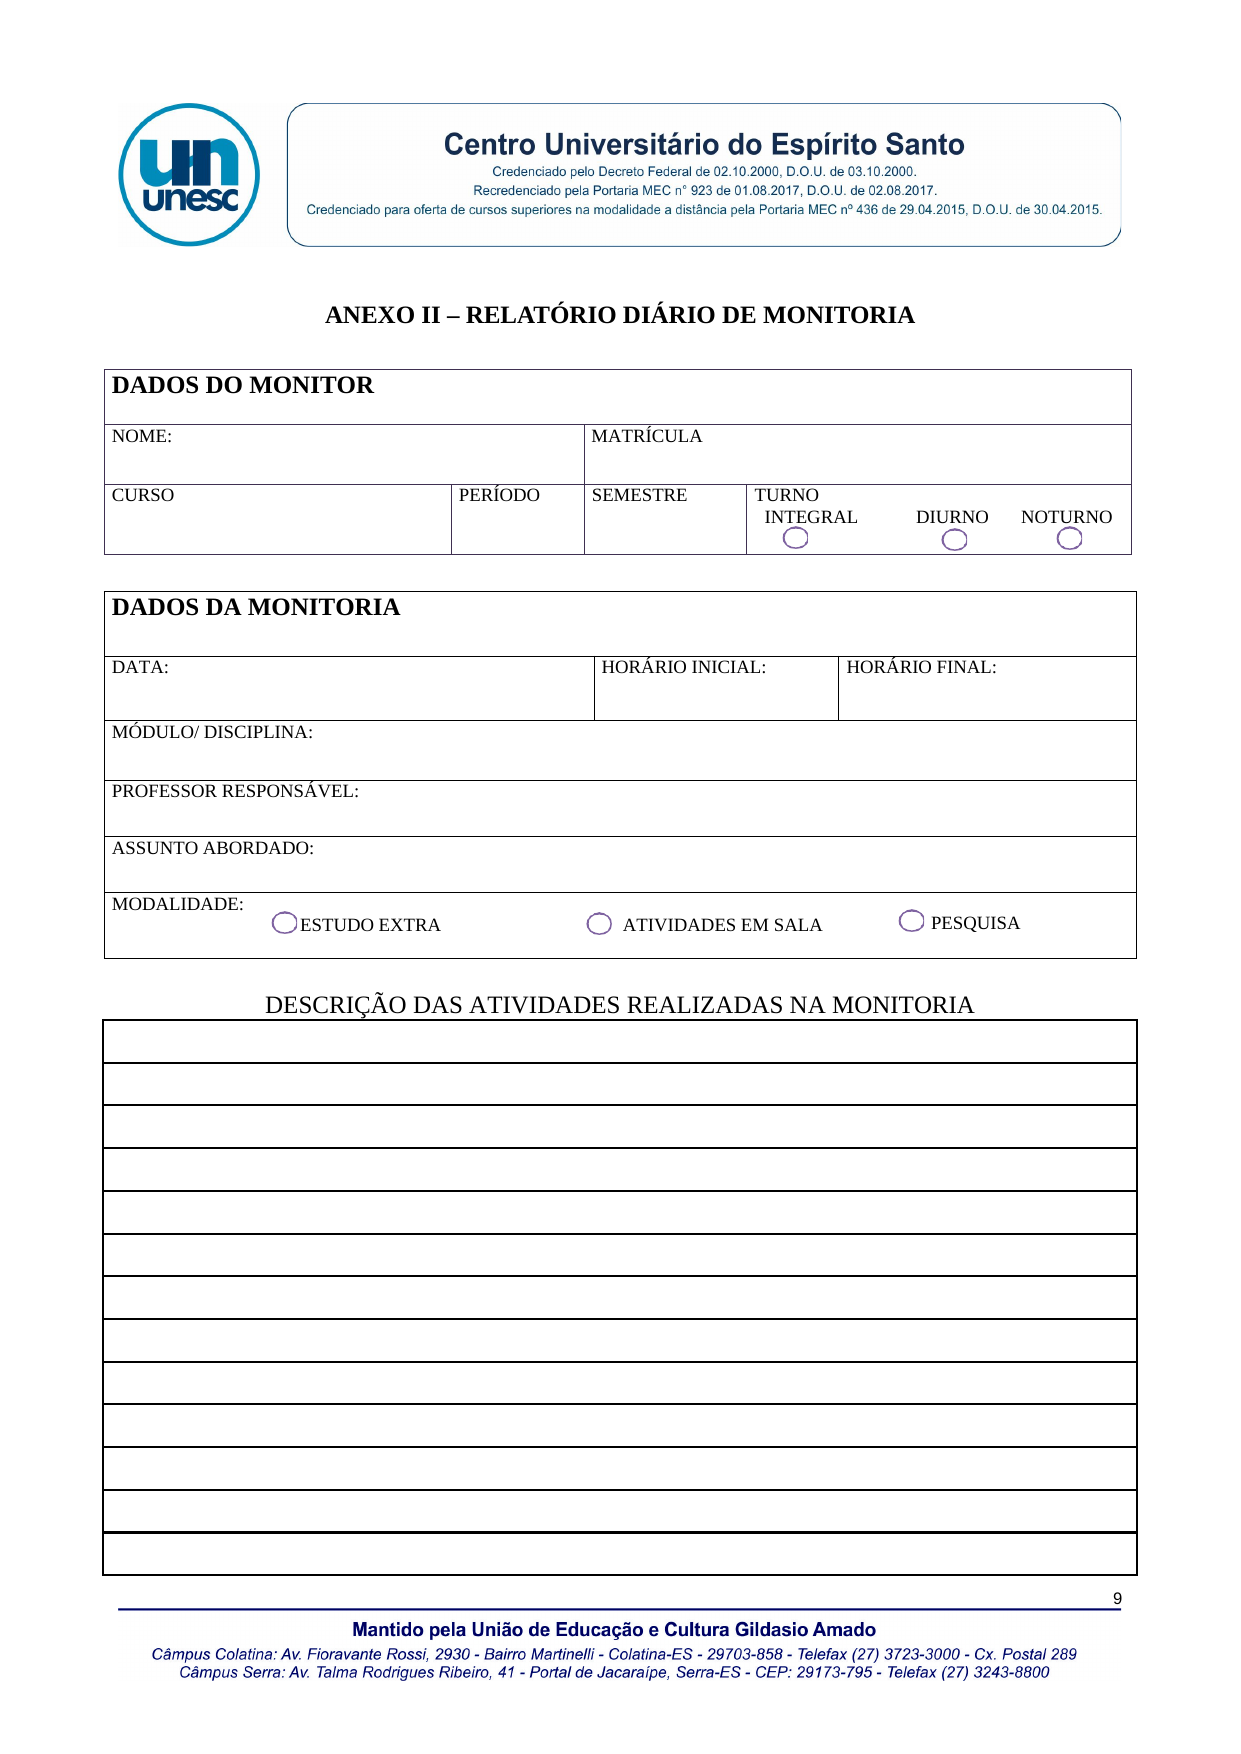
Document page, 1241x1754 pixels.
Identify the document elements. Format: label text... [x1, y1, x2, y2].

table_cell MODALIDADE: [105, 893, 270, 957]
picture [118, 1608, 1122, 1681]
table_cell ATIVIDADES EM SALA [594, 893, 839, 957]
table_header DADOS DO MONITOR [105, 370, 1131, 424]
table_cell [104, 1192, 1136, 1232]
table_cell [104, 1149, 1136, 1190]
table_cell MÓDULO/ DISCIPLINA: [105, 721, 1136, 779]
table_cell [104, 1106, 1136, 1147]
table_cell [104, 1363, 1136, 1403]
table_cell [104, 1405, 1136, 1446]
table_cell SEMESTRE [585, 485, 746, 554]
table_cell [104, 1534, 1136, 1574]
table_cell TURNO INTEGRAL DIURNO NOTURNO [747, 485, 1131, 554]
table_cell [104, 1277, 1136, 1318]
table_cell MATRÍCULA [585, 425, 1131, 484]
picture [782, 526, 808, 549]
picture [118, 183, 181, 247]
table_cell [104, 1491, 1136, 1531]
picture [586, 912, 612, 935]
table_cell PERÍODO [452, 485, 584, 554]
table_cell [104, 1448, 1136, 1489]
picture [196, 103, 1122, 247]
table_cell NOME: [105, 425, 584, 484]
picture [124, 108, 255, 241]
table_cell HORÁRIO INICIAL: [595, 657, 838, 720]
table_header [104, 1021, 1136, 1062]
table_cell DATA: [105, 657, 594, 720]
table_cell ASSUNTO ABORDADO: [105, 837, 1136, 892]
picture [118, 103, 178, 167]
table_cell ESTUDO EXTRA [270, 893, 594, 957]
picture [941, 528, 968, 551]
picture [898, 909, 925, 932]
subtitle ANEXO II – RELATÓRIO DIÁRIO DE MONITORIA [118, 301, 1122, 329]
picture [1056, 526, 1083, 550]
table_cell HORÁRIO FINAL: [839, 657, 1136, 720]
table_cell [104, 1235, 1136, 1275]
table_cell [104, 1064, 1136, 1104]
table_cell CURSO [105, 485, 451, 554]
table_header DADOS DA MONITORIA [105, 592, 1136, 656]
picture [271, 911, 298, 934]
table_cell PESQUISA [839, 893, 1136, 957]
text DESCRIÇÃO DAS ATIVIDADES REALIZADAS NA MONITORIA [118, 990, 1122, 1018]
table_cell [104, 1320, 1136, 1361]
table_cell PROFESSOR RESPONSÁVEL: [105, 781, 1136, 836]
